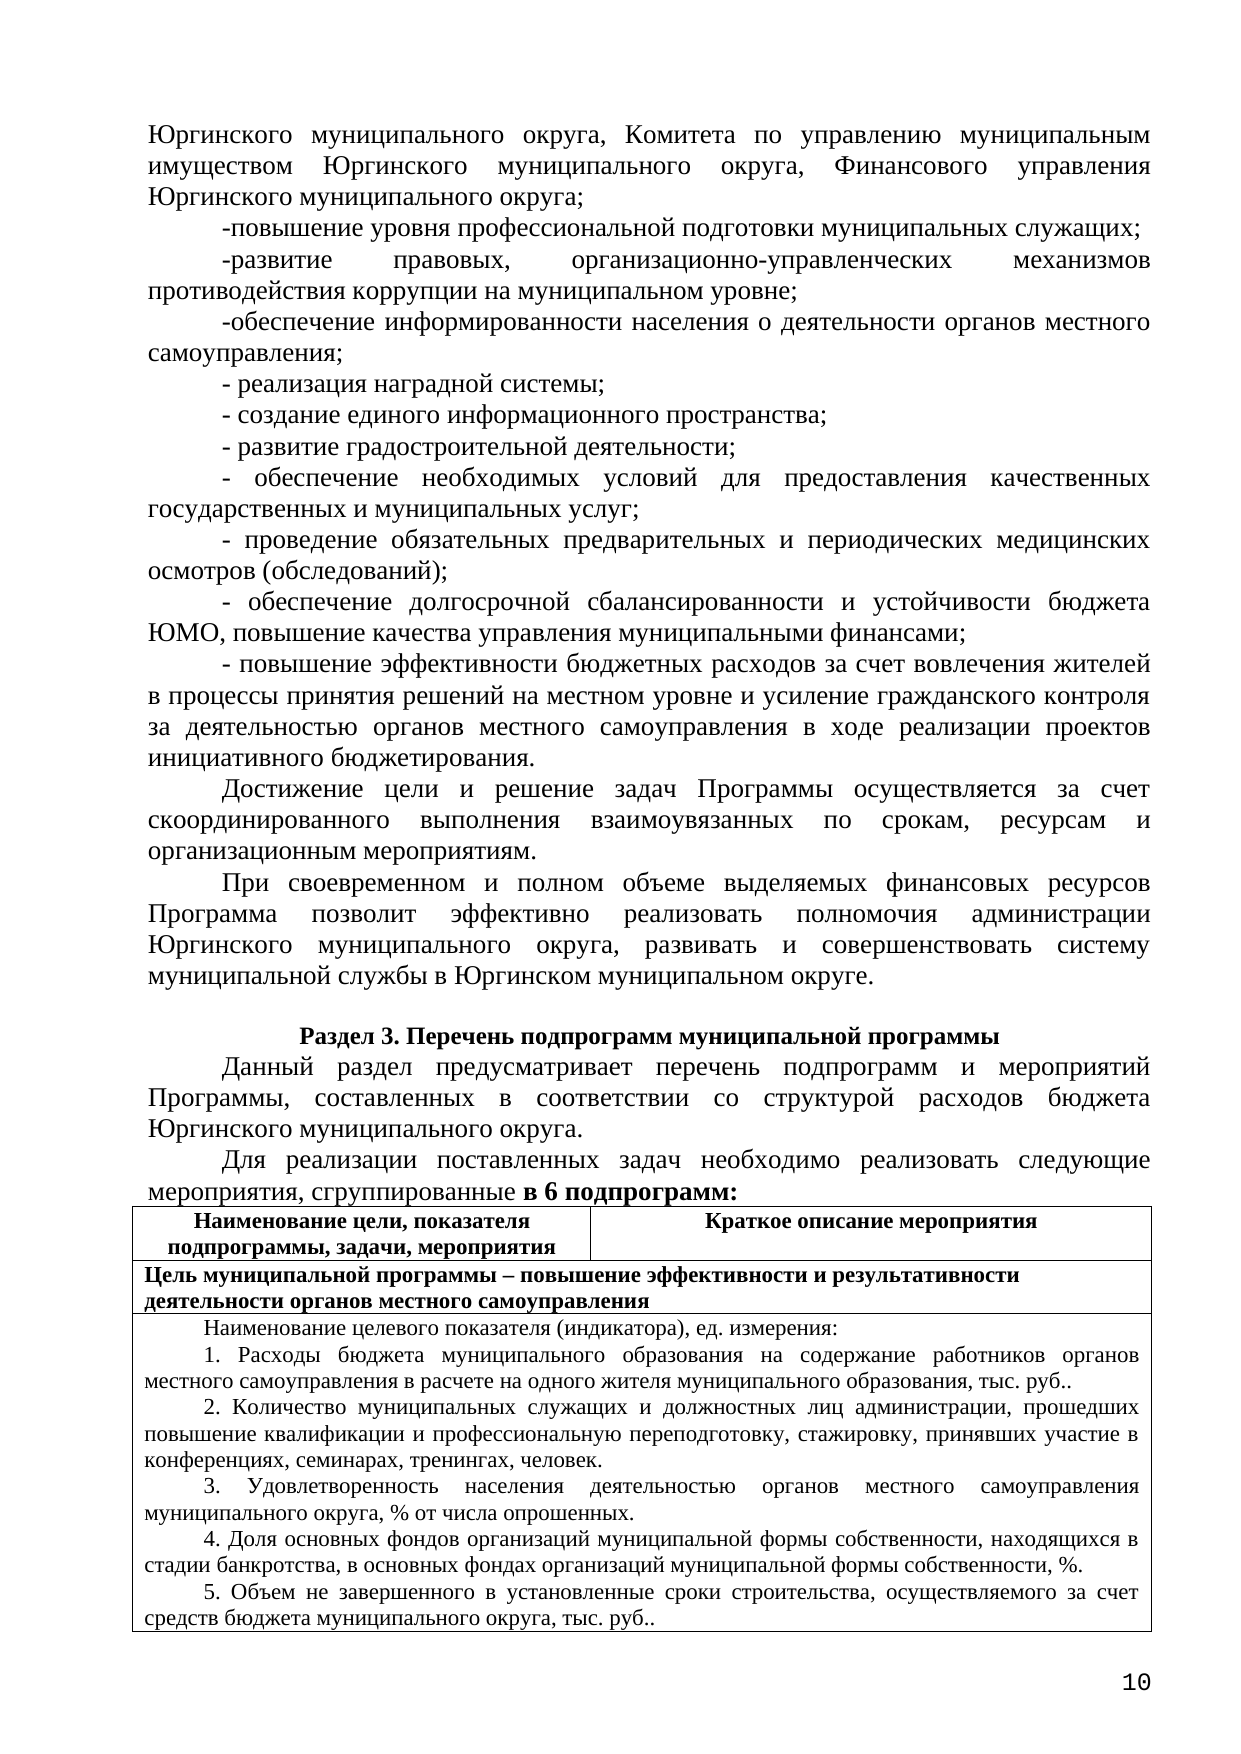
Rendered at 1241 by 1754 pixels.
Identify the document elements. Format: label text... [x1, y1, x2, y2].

table_cell Цель муниципальной программы – повышение эффективности и результативности деятельности органов местного самоуправления [133, 1261, 1151, 1313]
table_header Краткое описание мероприятия [591, 1207, 1151, 1259]
table_header Наименование цели, показателя подпрограммы, задачи, мероприятия [133, 1207, 590, 1259]
list -развитие правовых, организационно-управленческих механизмов противодействия коррупции на муниципальном уровне; [148, 243, 1152, 305]
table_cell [133, 1314, 1151, 1631]
text Достижение цели и решение задач Программы осуществляется за счет скоординированного выполнения взаимоувязанных по срокам, ресурсам и организационным мероприятиям. [148, 772, 1152, 866]
list - обеспечение долгосрочной сбалансированности и устойчивости бюджета ЮМО, повышение качества управления муниципальными финансами; [148, 585, 1152, 648]
text Данный раздел предусматривает перечень подпрограмм и мероприятий Программы, составленных в соответствии со структурой расходов бюджета Юргинского муниципального округа. [148, 1050, 1152, 1143]
text Раздел 3. Перечень подпрограмм муниципальной программы [148, 1021, 1152, 1050]
text -повышение уровня профессиональной подготовки муниципальных служащих; [148, 212, 1152, 243]
list - обеспечение необходимых условий для предоставления качественных государственных и муниципальных услуг; [148, 461, 1152, 523]
text При своевременном и полном объеме выделяемых финансовых ресурсов Программа позволит эффективно реализовать полномочия администрации Юргинского муниципального округа, развивать и совершенствовать систему муниципальной службы в Юргинском муниципальном округе. [148, 866, 1152, 990]
text Для реализации поставленных задач необходимо реализовать следующие мероприятия, сгруппированные в 6 подпрограмм: [148, 1143, 1152, 1206]
list - повышение эффективности бюджетных расходов за счет вовлечения жителей в процессы принятия решений на местном уровне и усиление гражданского контроля за деятельностью органов местного самоуправления в ходе реализации проектов инициативного бюджетирования. [148, 648, 1152, 772]
list -обеспечение информированности населения о деятельности органов местного самоуправления; [148, 305, 1152, 367]
list - развитие градостроительной деятельности; [148, 429, 1152, 461]
list - создание единого информационного пространства; [148, 398, 1152, 429]
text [148, 118, 1152, 212]
list - проведение обязательных предварительных и периодических медицинских осмотров (обследований); [148, 523, 1152, 585]
list - реализация наградной системы; [148, 367, 1152, 398]
